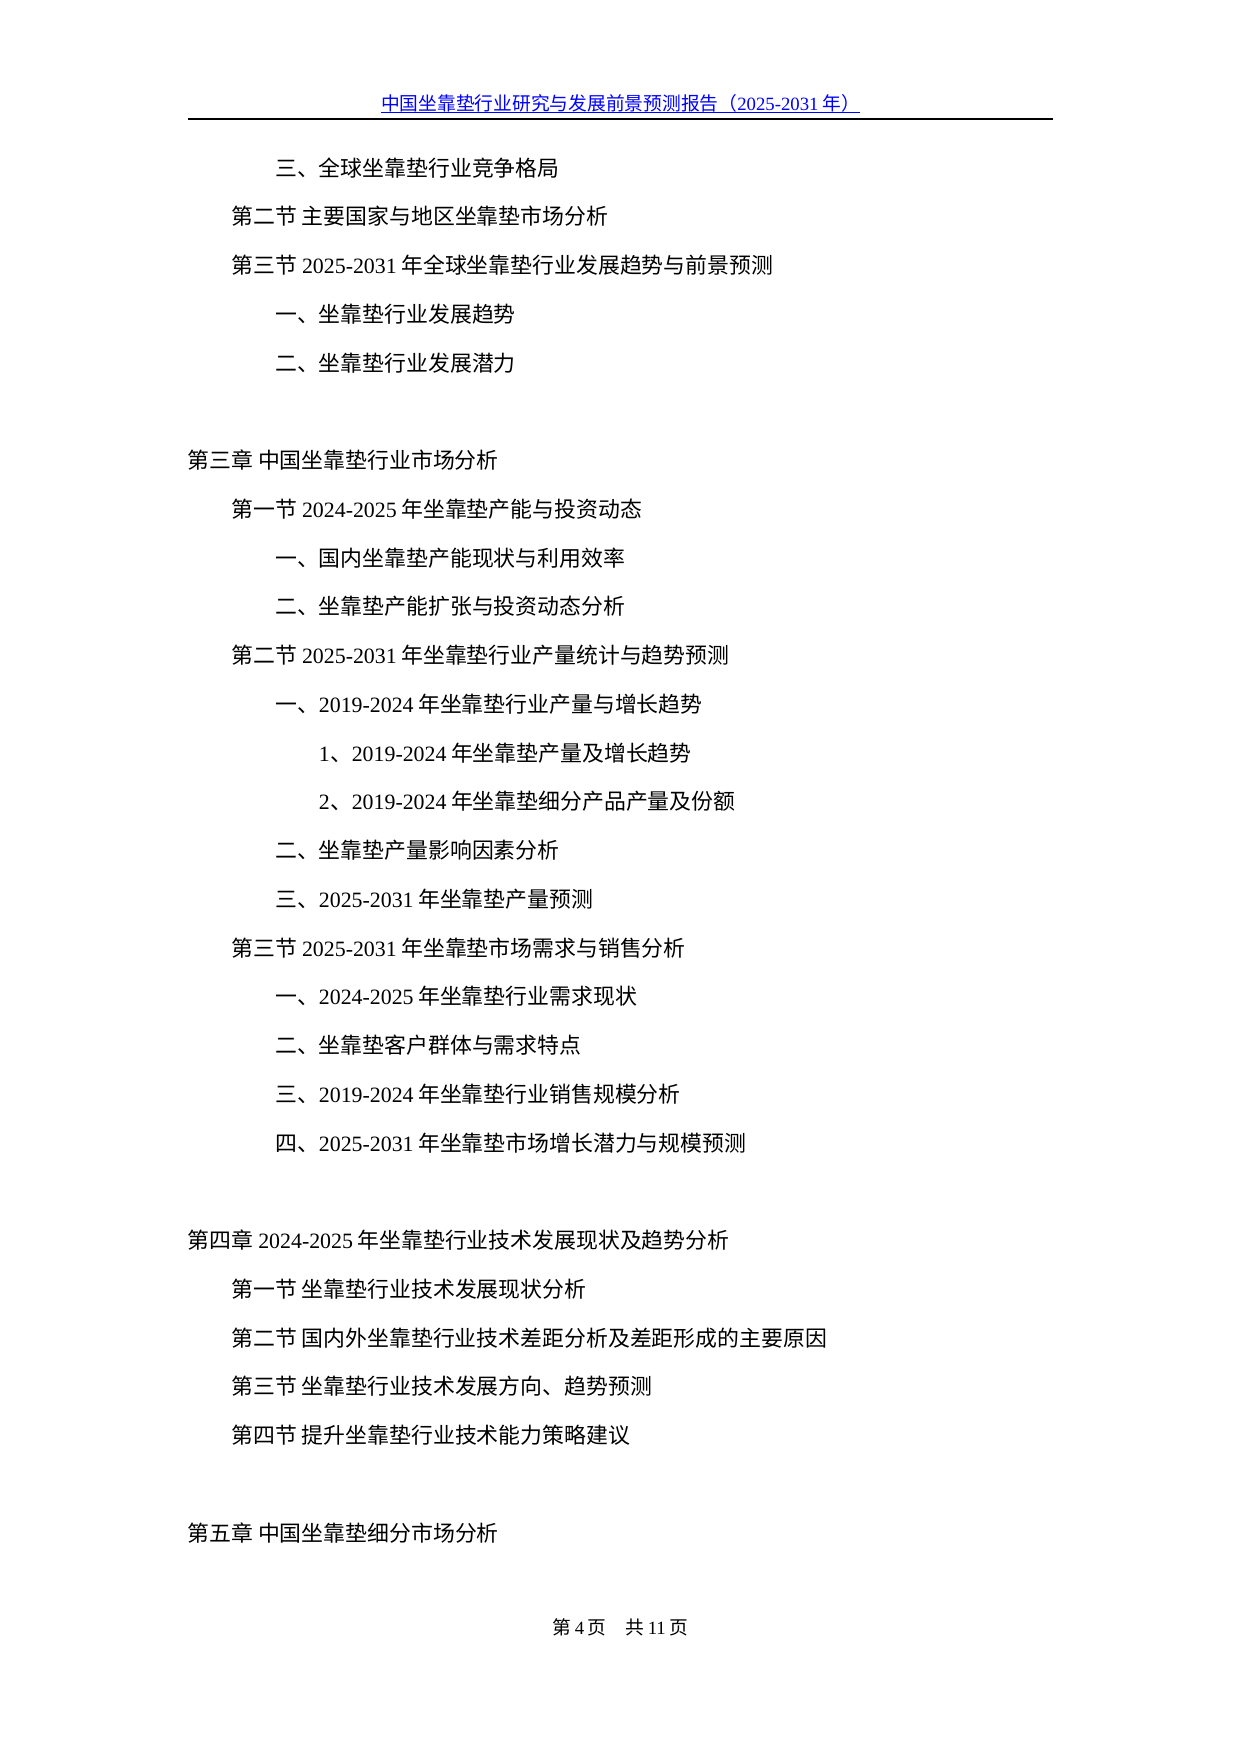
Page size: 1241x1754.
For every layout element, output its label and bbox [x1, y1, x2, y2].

text [187, 150, 1053, 1548]
